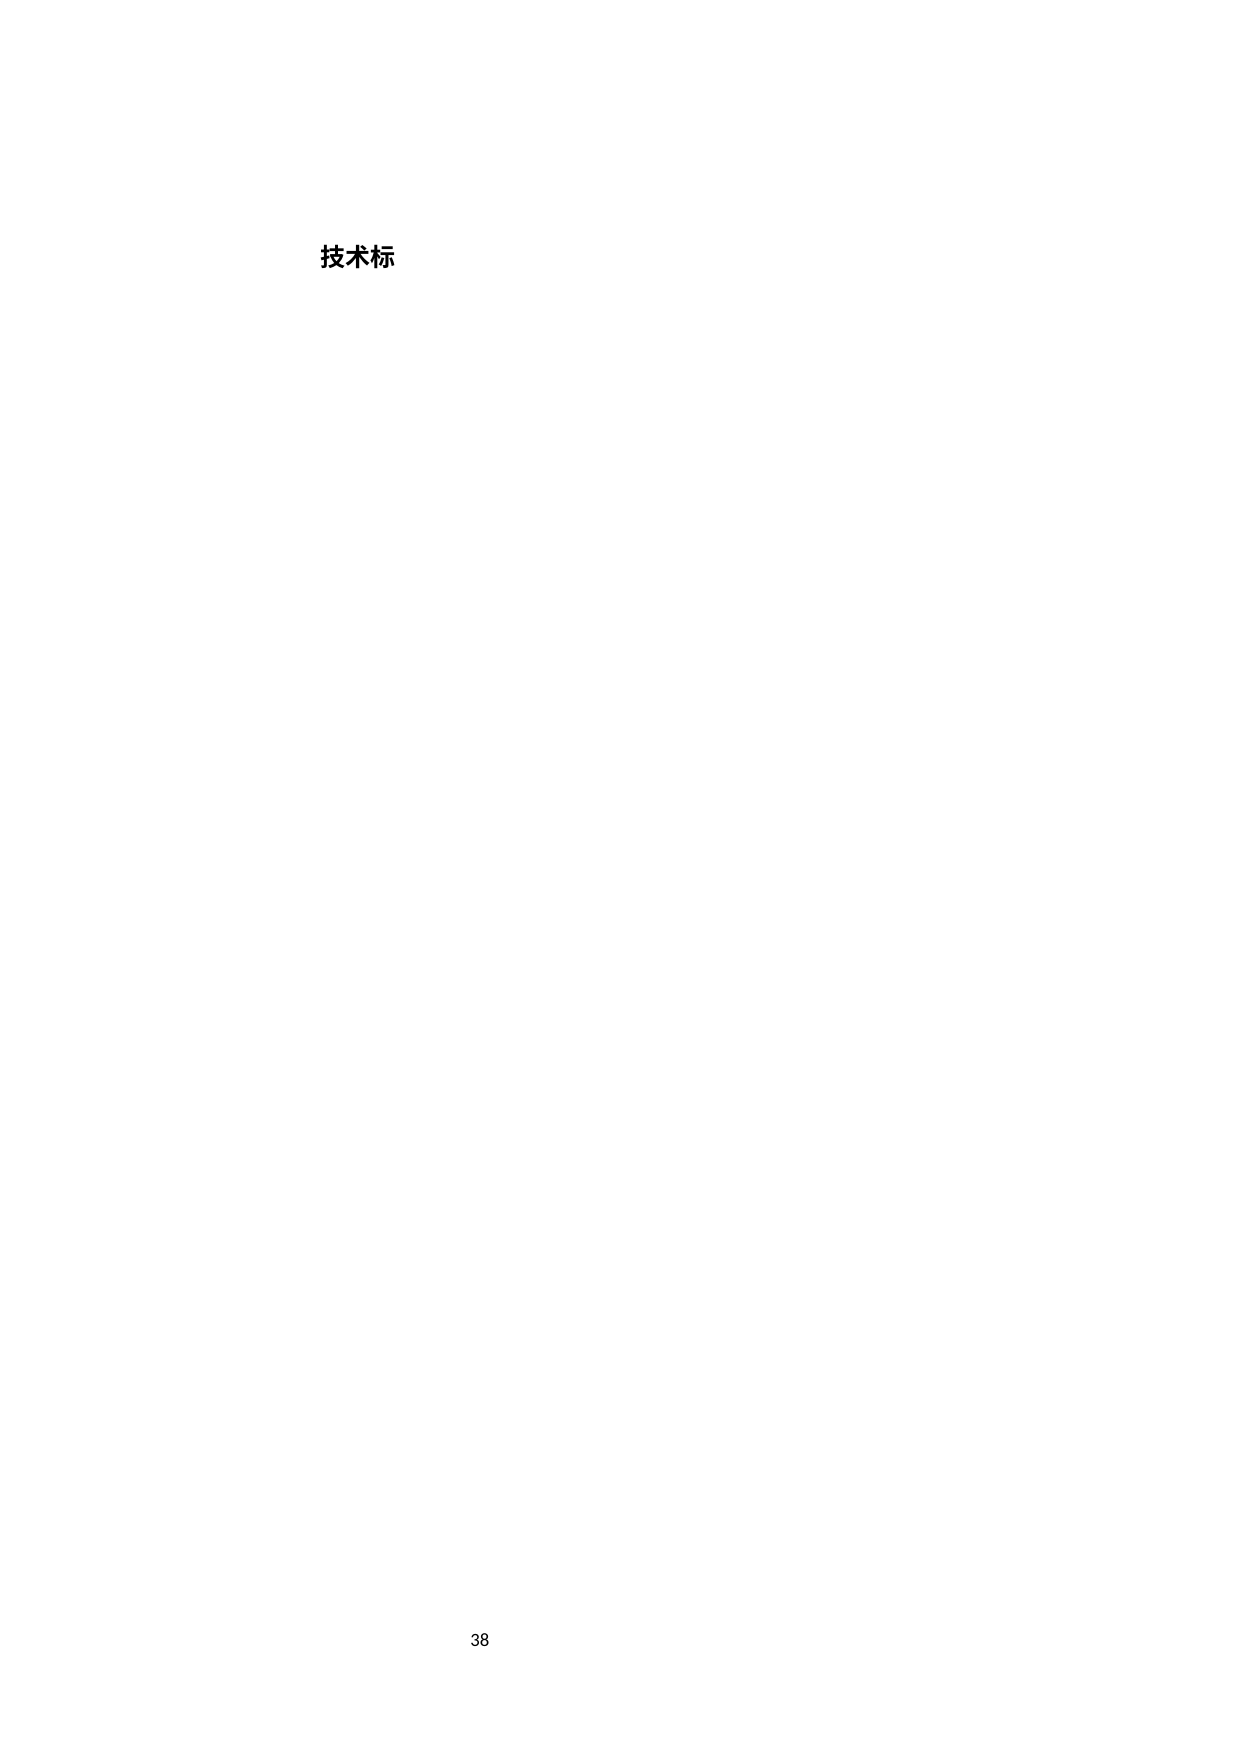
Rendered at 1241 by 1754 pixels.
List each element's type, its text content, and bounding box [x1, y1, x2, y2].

text 技术标 [112, 233, 1128, 275]
